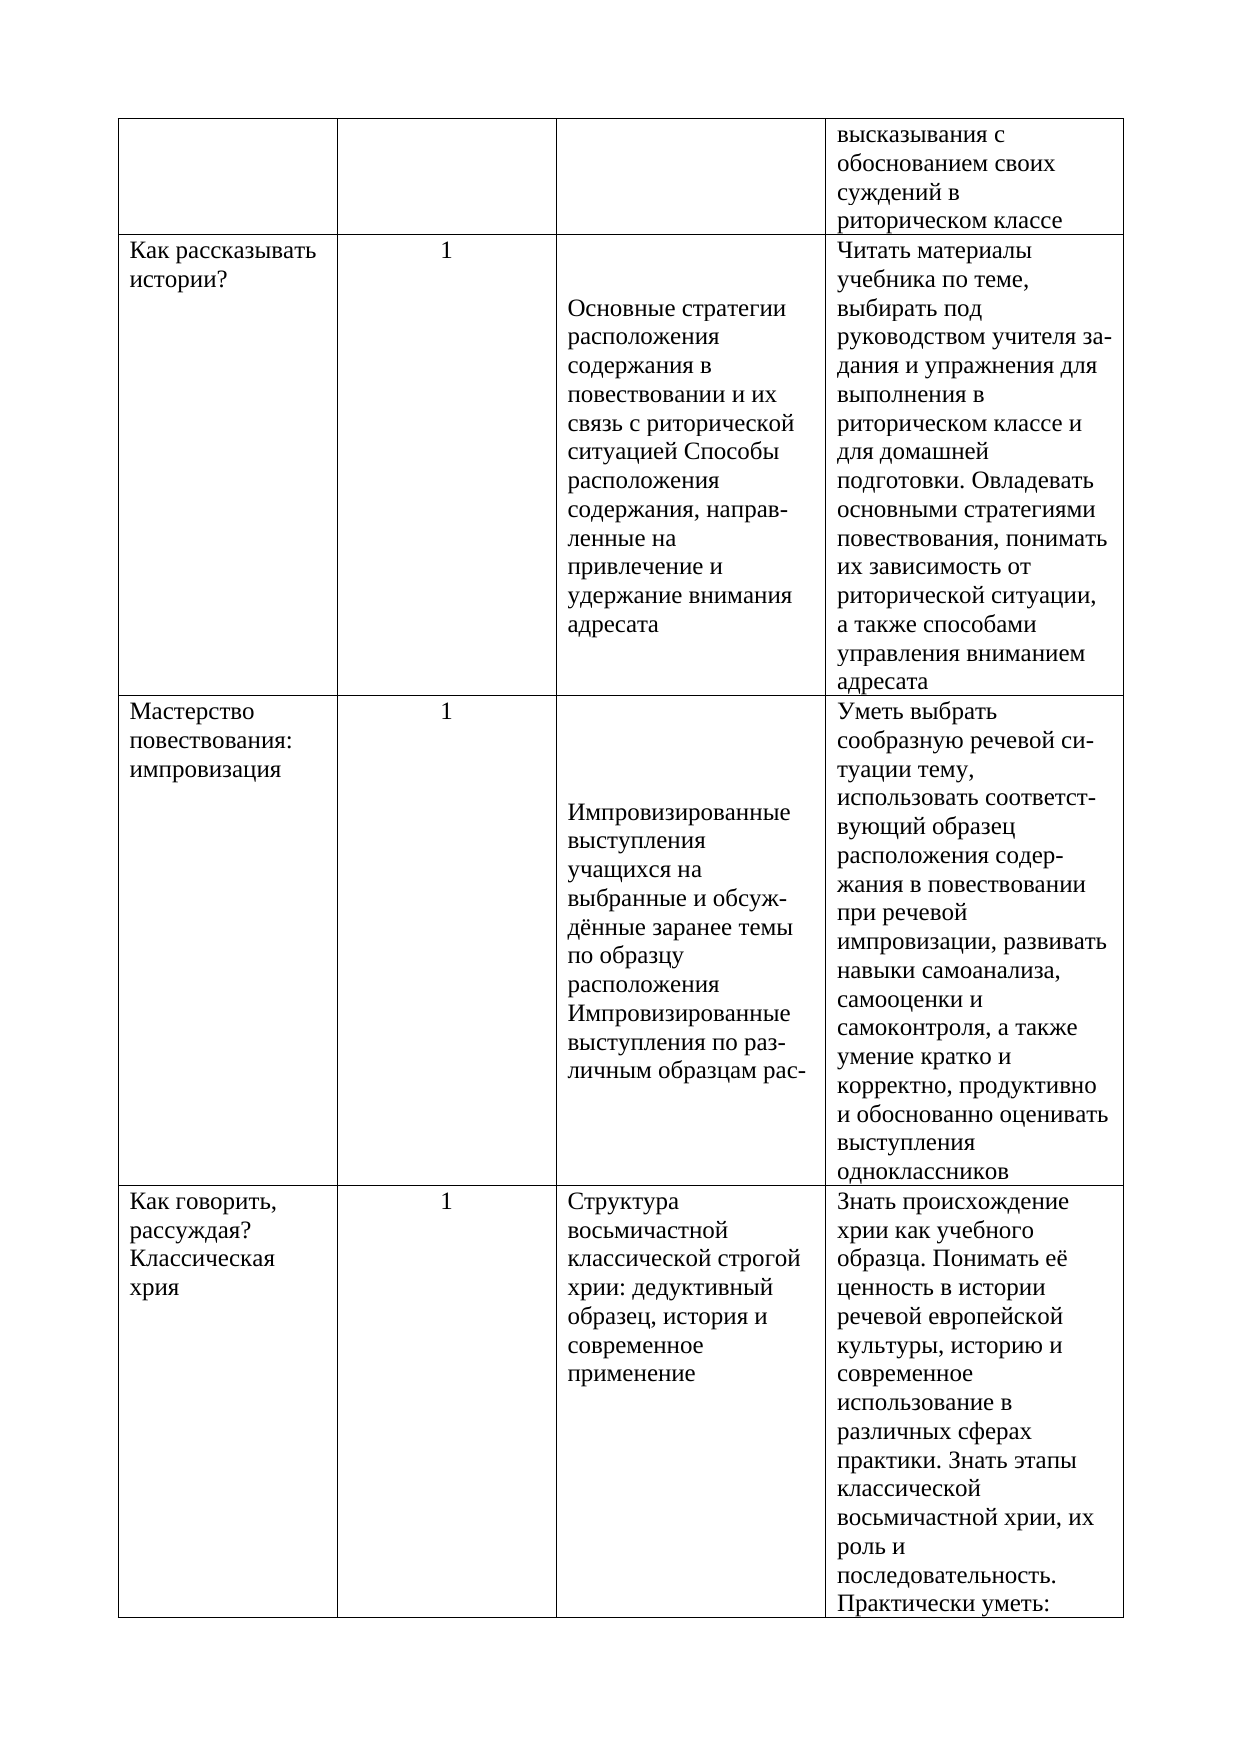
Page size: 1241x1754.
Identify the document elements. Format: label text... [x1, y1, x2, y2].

table_cell Импровизированные выступления учащихся на выбранные и обсуждённые заранее темы по образцу расположения Импровизированные выступления по различным образцам рас- [557, 696, 825, 1185]
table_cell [557, 119, 825, 234]
table_cell Мастерство повествования: импровизация [119, 696, 337, 1185]
table_cell Основные стратегии расположения содержания в повествовании и их связь с риторической ситуацией Способы расположения содержания, направленные на привлечение и удержание внимания адресата [557, 235, 825, 695]
table_cell Читать материалы учебника по теме, выбирать под руководством учителя задания и упражнения для выполнения в риторическом классе и для домашней подготовки. Овладевать основными стратегиями повествования, понимать их зависимость от риторической ситуации, а также способами управления вниманием адресата [928, 235, 1123, 695]
table_cell Как рассказывать истории? [119, 235, 337, 695]
table_cell 1 [338, 235, 556, 695]
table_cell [119, 1186, 337, 1617]
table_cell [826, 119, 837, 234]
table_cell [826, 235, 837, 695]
table_cell 1 [338, 696, 556, 1185]
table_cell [119, 119, 337, 234]
table_cell Уметь выбрать сообразную речевой ситуации тему, использовать соответствующий образец расположения содержания в повествовании при речевой импровизации, развивать навыки самоанализа, самооценки и самоконтроля, а также умение кратко и корректно, продуктивно и обоснованно оценивать выступления одноклассников [826, 696, 1123, 1185]
table_cell 1 [338, 119, 556, 234]
table_cell 1 [338, 1186, 556, 1617]
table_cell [557, 1186, 825, 1617]
